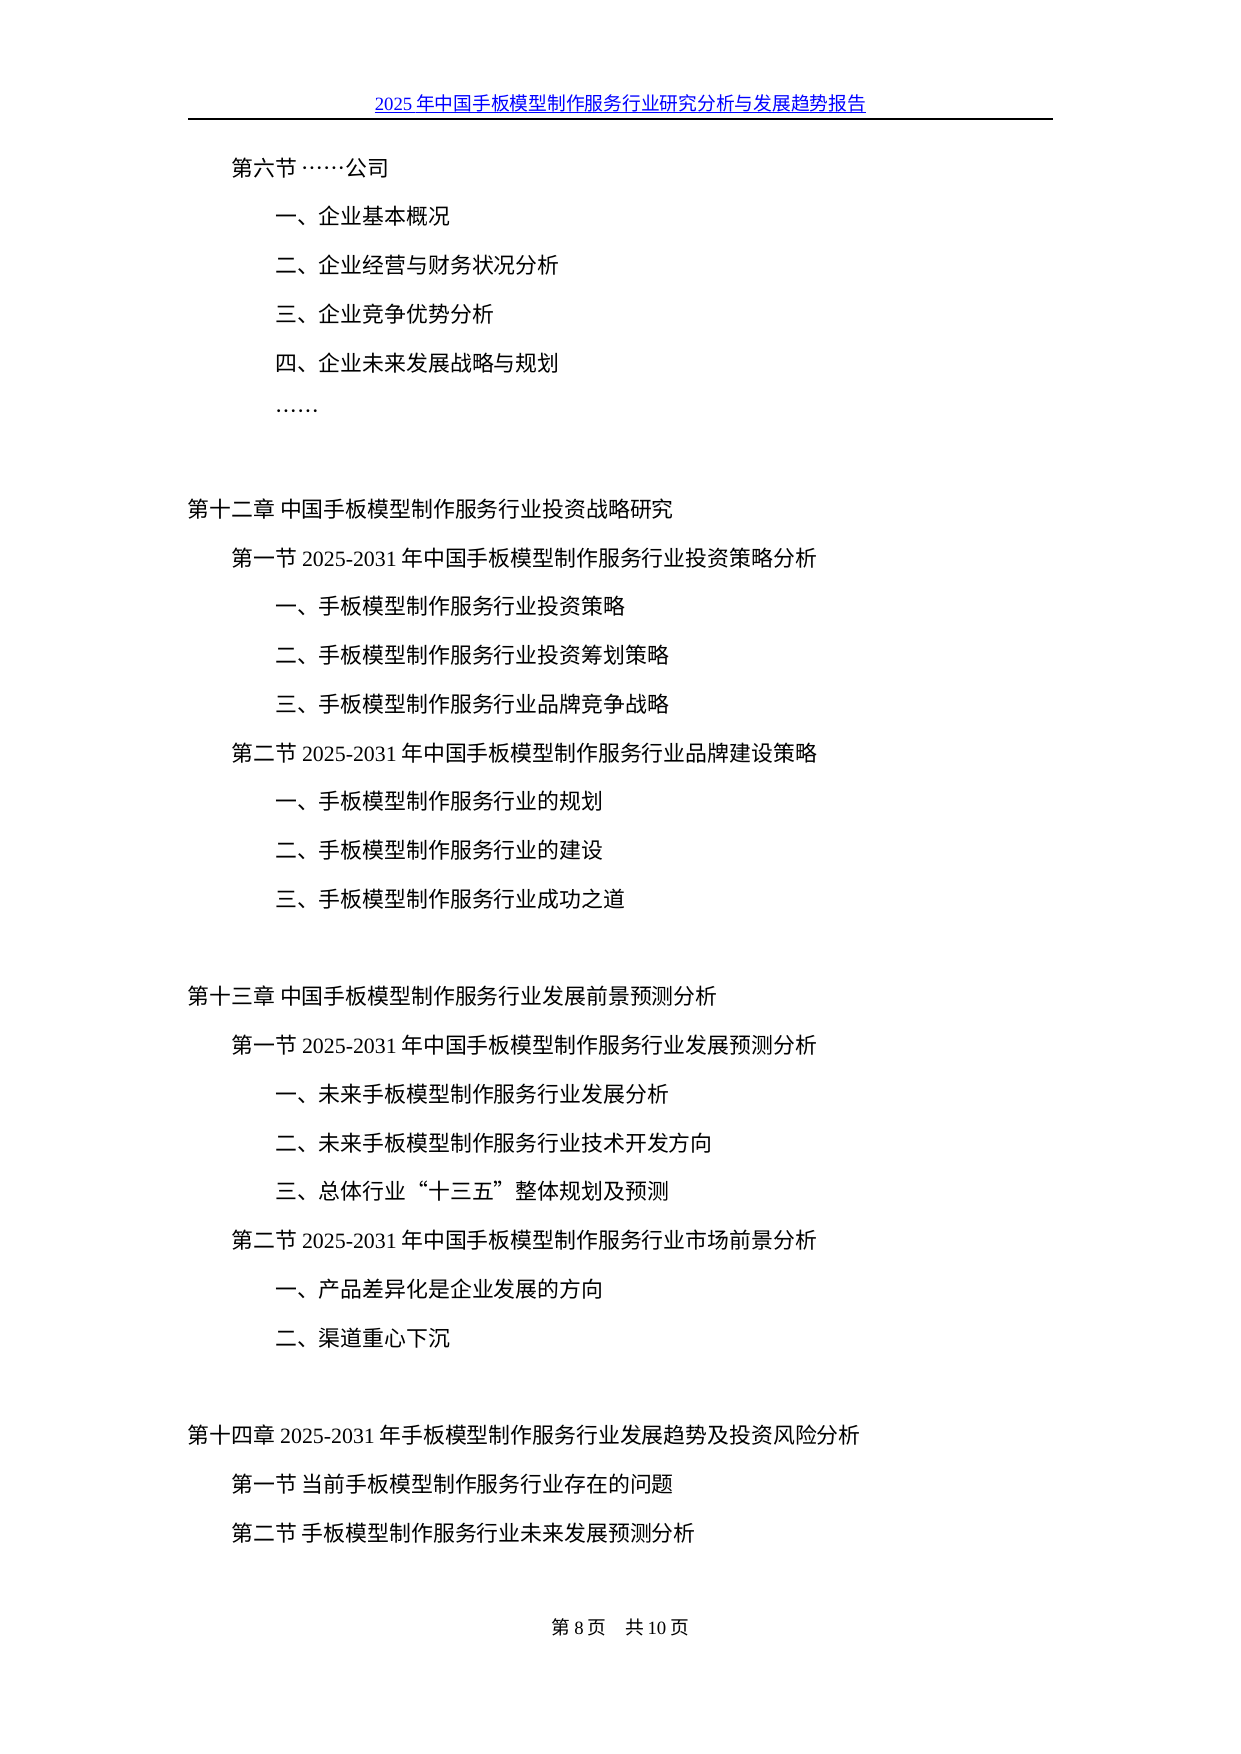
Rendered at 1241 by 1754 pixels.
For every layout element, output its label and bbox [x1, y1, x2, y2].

text [187, 150, 1053, 1548]
